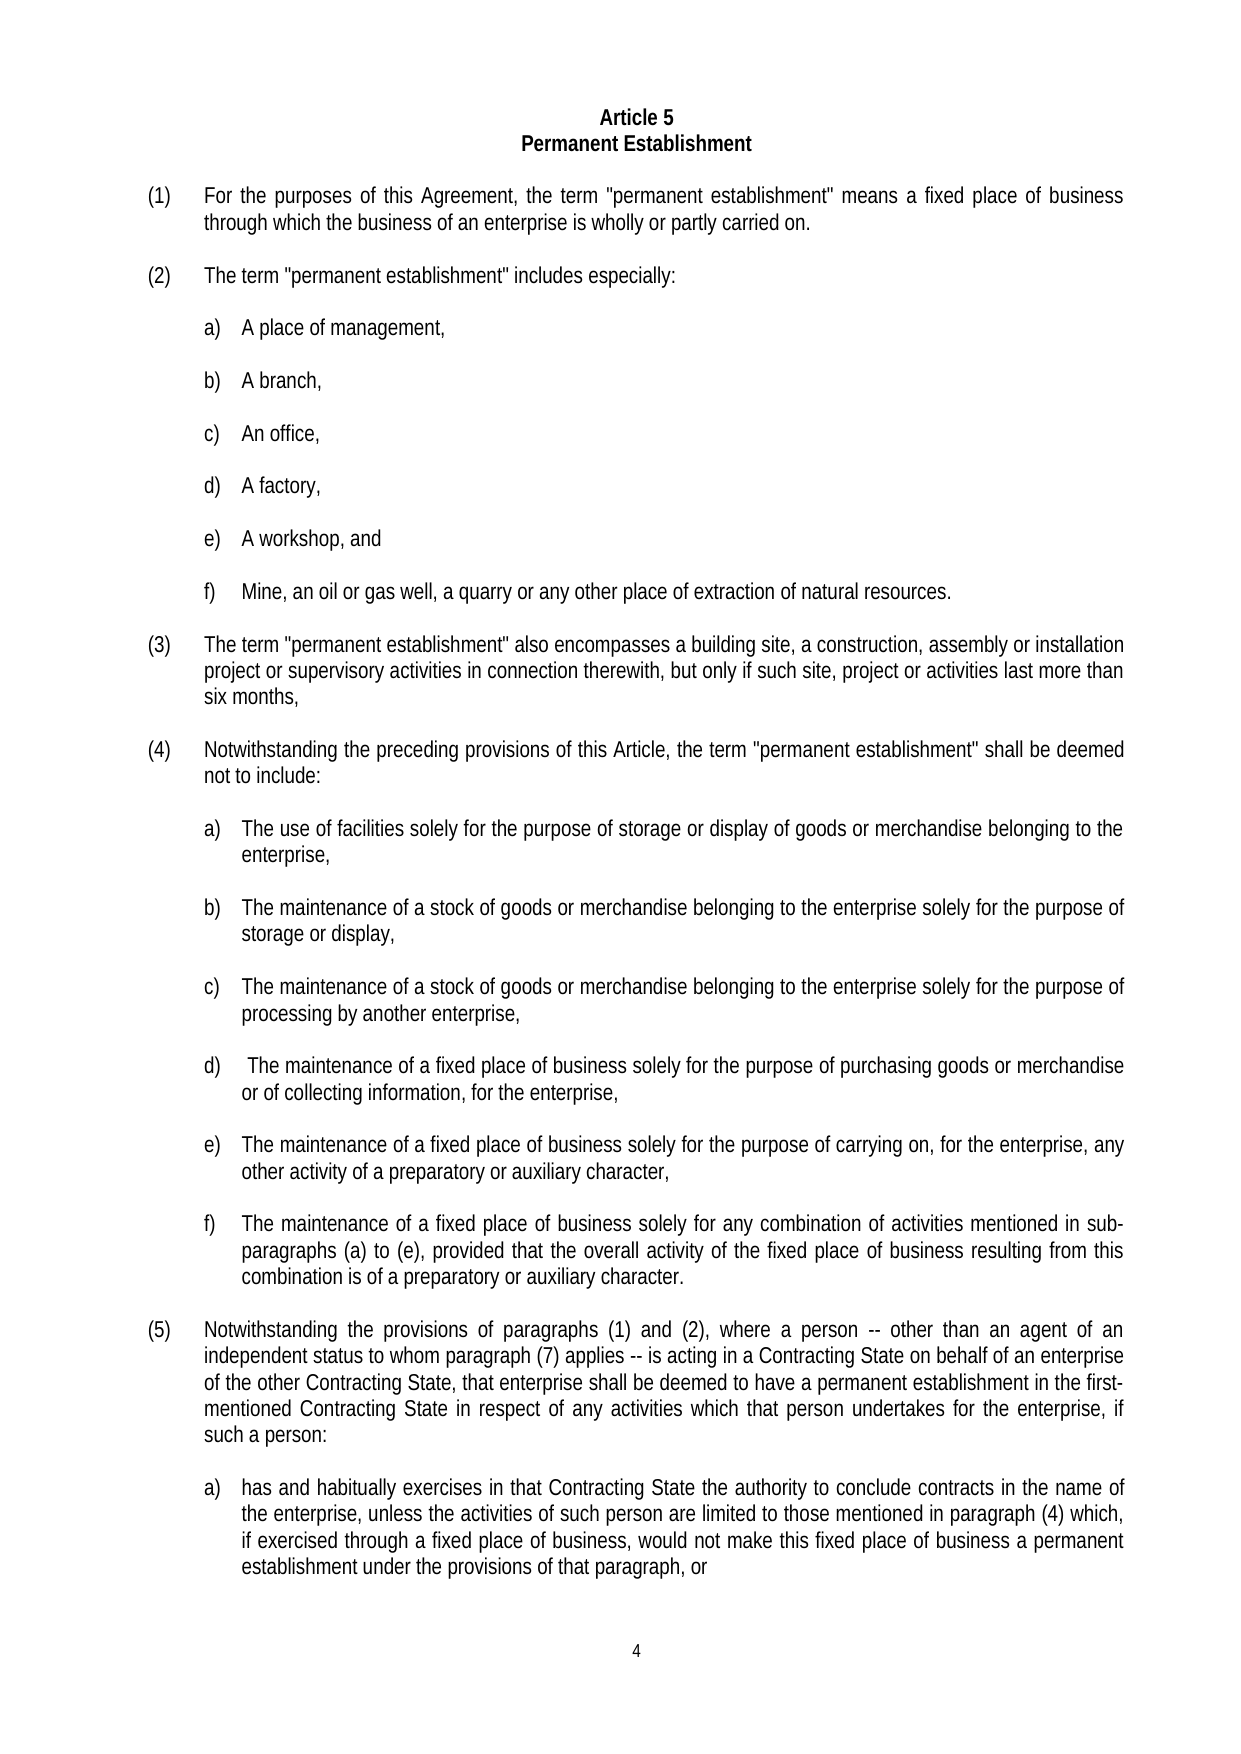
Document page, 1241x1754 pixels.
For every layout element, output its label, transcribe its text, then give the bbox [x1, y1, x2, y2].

text (5) Notwithstanding the provisions of paragraphs (1) and (2), where a person -- other than an agent of an independent status to whom paragraph (7) applies -- is acting in a Contracting State on behalf of an enterprise of the other Contracting State, that enterprise shall be deemed to have a permanent establishment in the first-mentioned Contracting State in respect of any activities which that person undertakes for the enterprise, if such a person: [148, 1316, 1125, 1447]
text e) A workshop, and [204, 525, 1125, 551]
text a) has and habitually exercises in that Contracting State the authority to conclude contracts in the name of the enterprise, unless the activities of such person are limited to those mentioned in paragraph (4) which, if exercised through a fixed place of business, would not make this fixed place of business a permanent establishment under the provisions of that paragraph, or [204, 1474, 1125, 1579]
text (4) Notwithstanding the preceding provisions of this Article, the term "permanent establishment" shall be deemed not to include: [148, 736, 1125, 789]
text Article 5 [148, 103, 1125, 130]
text Permanent Establishment [148, 130, 1125, 156]
text d) A factory, [204, 472, 1125, 499]
text f) The maintenance of a fixed place of business solely for any combination of activities mentioned in sub-paragraphs (a) to (e), provided that the overall activity of the fixed place of business resulting from this combination is of a preparatory or auxiliary character. [204, 1210, 1125, 1289]
text (1) For the purposes of this Agreement, the term "permanent establishment" means a fixed place of business through which the business of an enterprise is wholly or partly carried on. [148, 182, 1125, 235]
text c) The maintenance of a stock of goods or merchandise belonging to the enterprise solely for the purpose of processing by another enterprise, [204, 973, 1125, 1026]
text (3) The term "permanent establishment" also encompasses a building site, a construction, assembly or installation project or supervisory activities in connection therewith, but only if such site, project or activities last more than six months, [148, 631, 1125, 709]
text a) A place of management, [204, 314, 1125, 341]
text a) The use of facilities solely for the purpose of storage or display of goods or merchandise belonging to the enterprise, [204, 815, 1125, 868]
text d) The maintenance of a fixed place of business solely for the purpose of purchasing goods or merchandise or of collecting information, for the enterprise, [204, 1052, 1125, 1105]
text e) The maintenance of a fixed place of business solely for the purpose of carrying on, for the enterprise, any other activity of a preparatory or auxiliary character, [204, 1131, 1125, 1184]
text f) Mine, an oil or gas well, a quarry or any other place of extraction of natural resources. [204, 578, 1125, 604]
text c) An office, [204, 420, 1125, 446]
text b) The maintenance of a stock of goods or merchandise belonging to the enterprise solely for the purpose of storage or display, [204, 894, 1125, 947]
text b) A branch, [204, 367, 1125, 393]
text (2) The term "permanent establishment" includes especially: [148, 262, 1125, 288]
